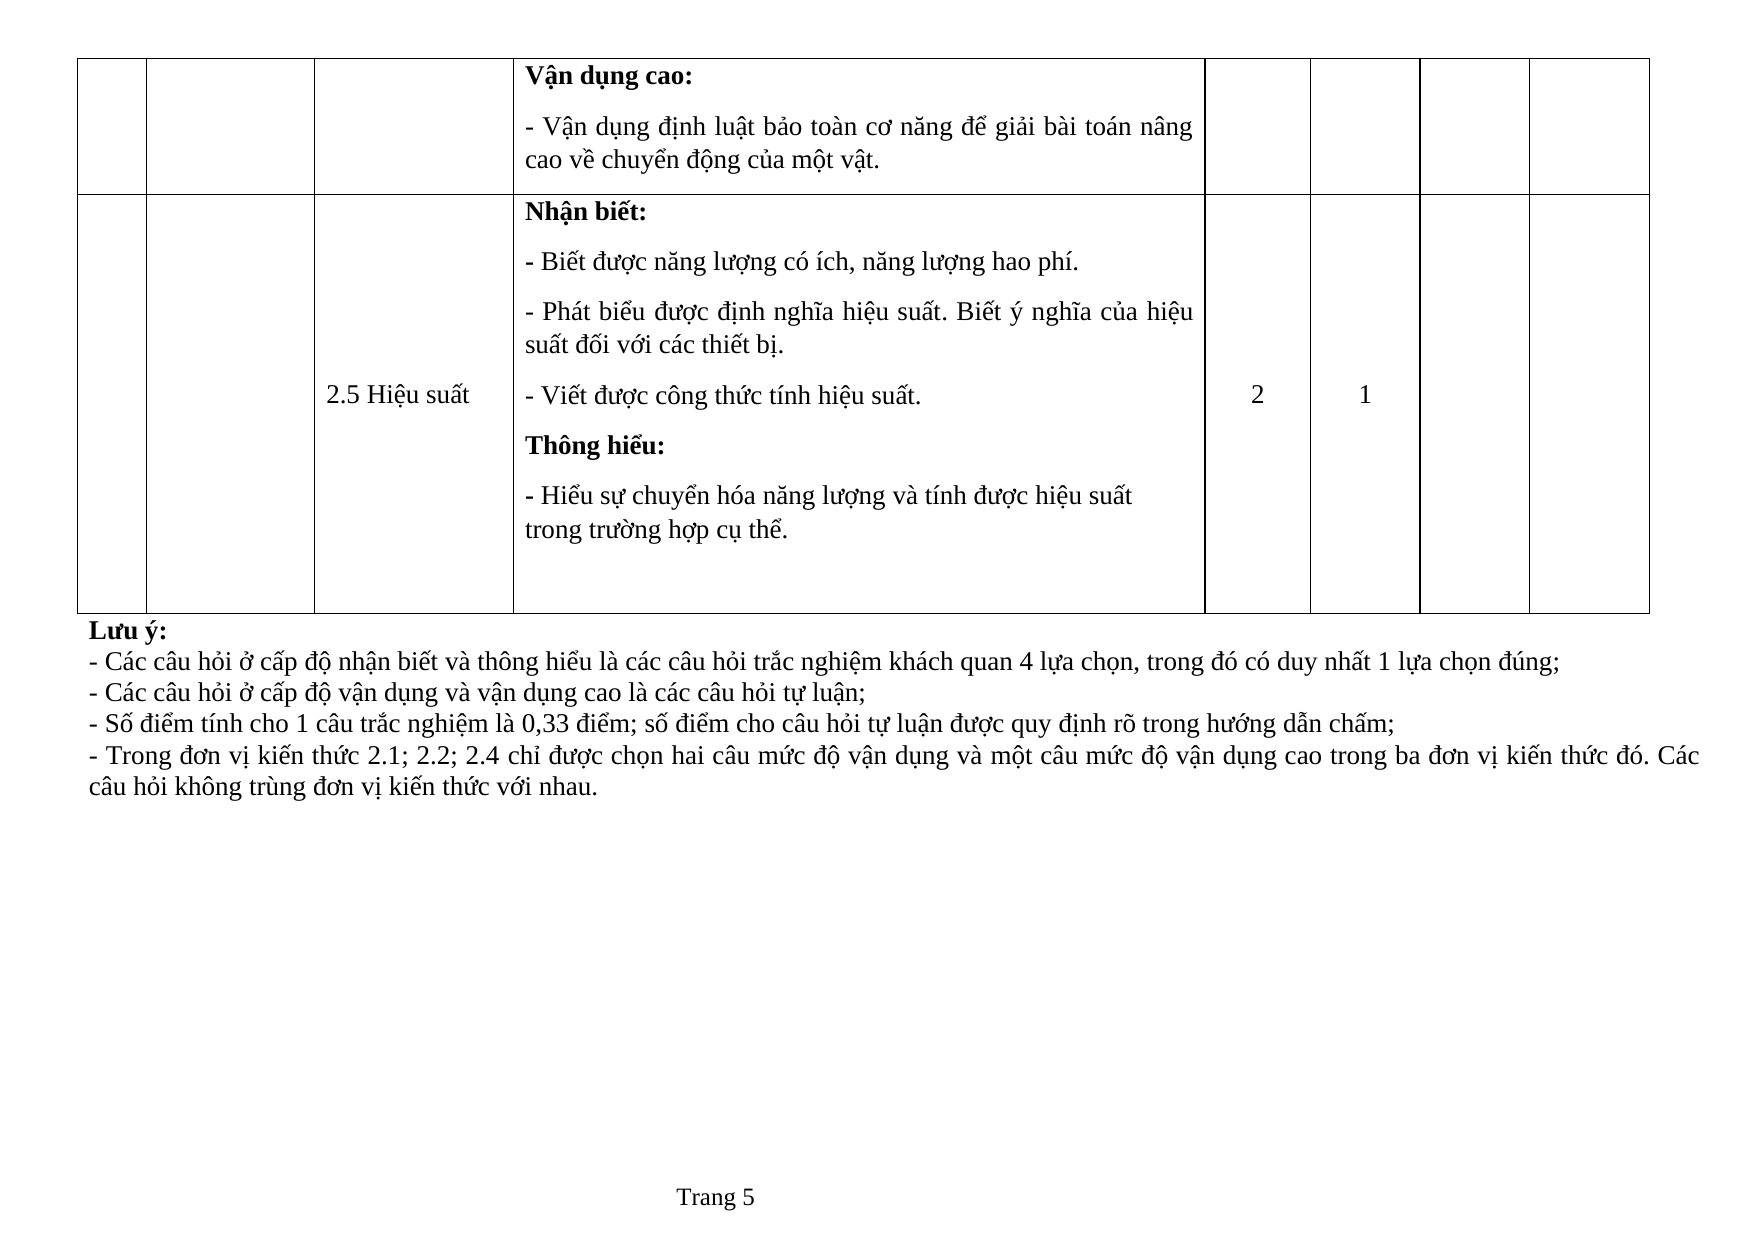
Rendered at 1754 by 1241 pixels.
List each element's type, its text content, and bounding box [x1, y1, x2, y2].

table_cell 1 [1421, 59, 1529, 193]
table_cell [78, 195, 146, 613]
text - Trong đơn vị kiến thức 2.1; 2.2; 2.4 chỉ được chọn hai câu mức độ vận dụng và một câu mức độ vận dụng cao trong ba đơn vị kiến thức đó. Các câu hỏi không trùng đơn vị kiến thức với nhau. [89, 739, 1701, 801]
table_cell 2 [1206, 195, 1310, 613]
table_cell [514, 59, 1204, 193]
table_cell Nhận biết: - Biết được năng lượng có ích, năng lượng hao phí. - Phát biểu được định nghĩa hiệu suất. Biết ý nghĩa của hiệu suất đối với các thiết bị. - Viết được công thức tính hiệu suất. Thông hiểu: - Hiểu sự chuyển hóa năng lượng và tính được hiệu suất trong trường hợp cụ thể. [514, 195, 1204, 613]
table_cell 2 [1311, 59, 1419, 193]
table_cell [1530, 195, 1649, 613]
table_cell [1421, 195, 1529, 613]
text - Các câu hỏi ở cấp độ nhận biết và thông hiểu là các câu hỏi trắc nghiệm khách quan 4 lựa chọn, trong đó có duy nhất 1 lựa chọn đúng; [89, 645, 1701, 676]
table_cell [147, 195, 314, 613]
table_cell 1 [1530, 59, 1649, 193]
text - Số điểm tính cho 1 câu trắc nghiệm là 0,33 điểm; số điểm cho câu hỏi tự luận được quy định rõ trong hướng dẫn chấm; [89, 708, 1701, 739]
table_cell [315, 59, 513, 193]
text Lưu ý: [89, 614, 1701, 645]
text - Các câu hỏi ở cấp độ vận dụng và vận dụng cao là các câu hỏi tự luận; [89, 676, 1701, 708]
table_cell 1 [1206, 59, 1310, 193]
table_cell 1 [1311, 195, 1419, 613]
table_cell [78, 59, 146, 193]
table_cell 2.5 Hiệu suất [315, 195, 513, 613]
table_cell [147, 59, 314, 193]
